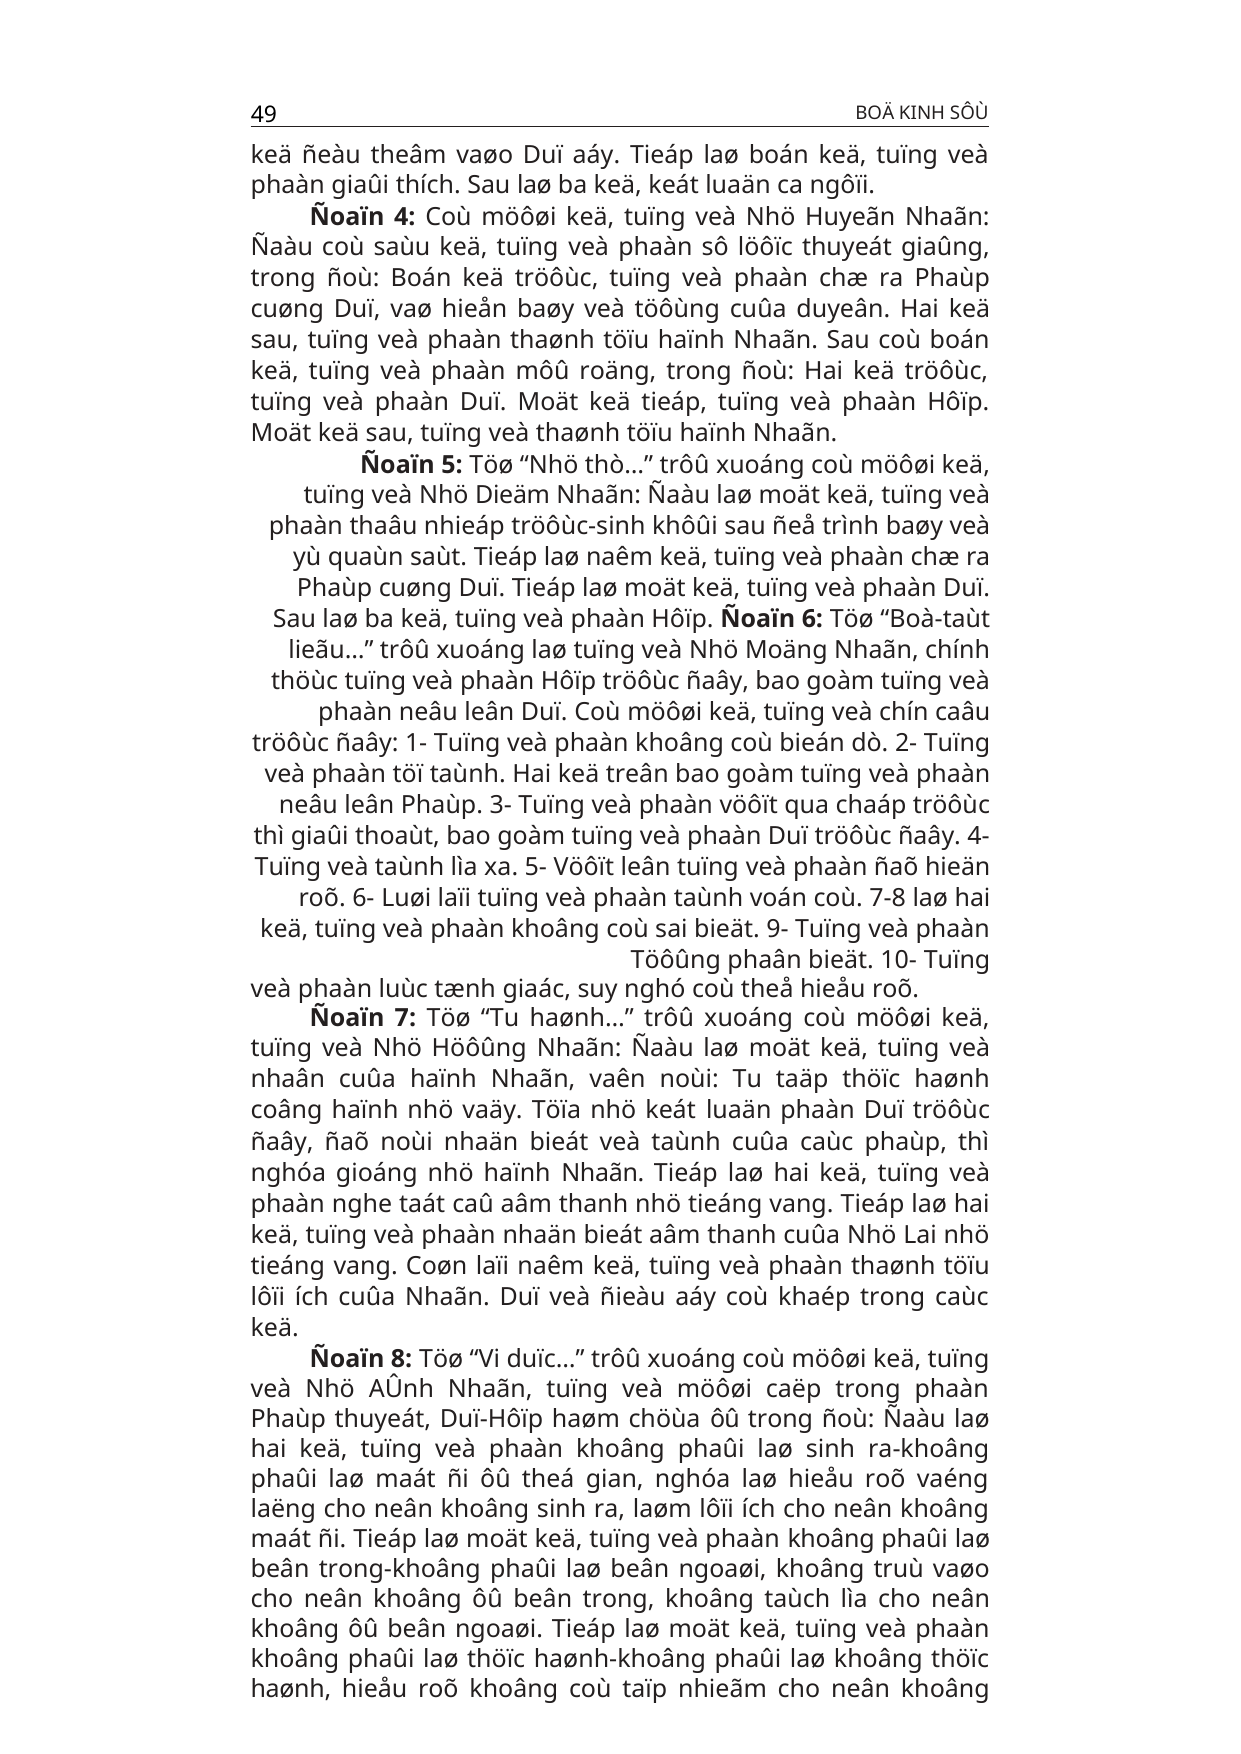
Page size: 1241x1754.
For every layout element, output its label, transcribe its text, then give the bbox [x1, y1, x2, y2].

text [250, 1343, 990, 1703]
text keä ñeàu theâm vaøo Duï aáy. Tieáp laø boán keä, tuïng veà phaàn giaûi thích. Sau laø ba keä, keát luaän ca ngôïi. [250, 138, 988, 200]
text Ñoaïn 4: Coù möôøi keä, tuïng veà Nhö Huyeãn Nhaãn: Ñaàu coù saùu keä, tuïng veà phaàn sô löôïc thuyeát giaûng, trong ñoù: Boán keä tröôùc, tuïng veà phaàn chæ ra Phaùp cuøng Duï, vaø hieån baøy veà töôùng cuûa duyeân. Hai keä sau, tuïng veà phaàn thaønh töïu haïnh Nhaãn. Sau coù boán keä, tuïng veà phaàn môû roäng, trong ñoù: Hai keä tröôùc, tuïng veà phaàn Duï. Moät keä tieáp, tuïng veà phaàn Hôïp. Moät keä sau, tuïng veà thaønh töïu haïnh Nhaãn. [250, 200, 990, 449]
text veà phaàn luùc tænh giaác, suy nghó coù theå hieåu roõ. [250, 976, 1065, 1002]
text Ñoaïn 5: Töø “Nhö thò…” trôû xuoáng coù möôøi keä, tuïng veà Nhö Dieäm Nhaãn: Ñaàu laø moät keä, tuïng veà phaàn thaâu nhieáp tröôùc-sinh khôûi sau ñeå trình baøy veà yù quaùn saùt. Tieáp laø naêm keä, tuïng veà phaàn chæ ra Phaùp cuøng Duï. Tieáp laø moät keä, tuïng veà phaàn Duï. Sau laø ba keä, tuïng veà phaàn Hôïp. Ñoaïn 6: Töø “Boà-taùt lieãu…” trôû xuoáng laø tuïng veà Nhö Moäng Nhaãn, chính thöùc tuïng veà phaàn Hôïp tröôùc ñaây, bao goàm tuïng veà phaàn neâu leân Duï. Coù möôøi keä, tuïng veà chín caâu tröôùc ñaây: 1- Tuïng veà phaàn khoâng coù bieán dò. 2- Tuïng veà phaàn töï taùnh. Hai keä treân bao goàm tuïng veà phaàn neâu leân Phaùp. 3- Tuïng veà phaàn vöôït qua chaáp tröôùc thì giaûi thoaùt, bao goàm tuïng veà phaàn Duï tröôùc ñaây. 4- Tuïng veà taùnh lìa xa. 5- Vöôït leân tuïng veà phaàn ñaõ hieän roõ. 6- Luøi laïi tuïng veà phaàn taùnh voán coù. 7-8 laø hai keä, tuïng veà phaàn khoâng coù sai bieät. 9- Tuïng veà phaàn Töôûng phaân bieät. 10- Tuïng [252, 449, 990, 976]
text Ñoaïn 7: Töø “Tu haønh…” trôû xuoáng coù möôøi keä, tuïng veà Nhö Höôûng Nhaãn: Ñaàu laø moät keä, tuïng veà nhaân cuûa haïnh Nhaãn, vaên noùi: Tu taäp thöïc haønh coâng haïnh nhö vaäy. Töïa nhö keát luaän phaàn Duï tröôùc ñaây, ñaõ noùi nhaän bieát veà taùnh cuûa caùc phaùp, thì nghóa gioáng nhö haïnh Nhaãn. Tieáp laø hai keä, tuïng veà phaàn nghe taát caû aâm thanh nhö tieáng vang. Tieáp laø hai keä, tuïng veà phaàn nhaän bieát aâm thanh cuûa Nhö Lai nhö tieáng vang. Coøn laïi naêm keä, tuïng veà phaàn thaønh töïu lôïi ích cuûa Nhaãn. Duï veà ñieàu aáy coù khaép trong caùc keä. [250, 1002, 990, 1343]
